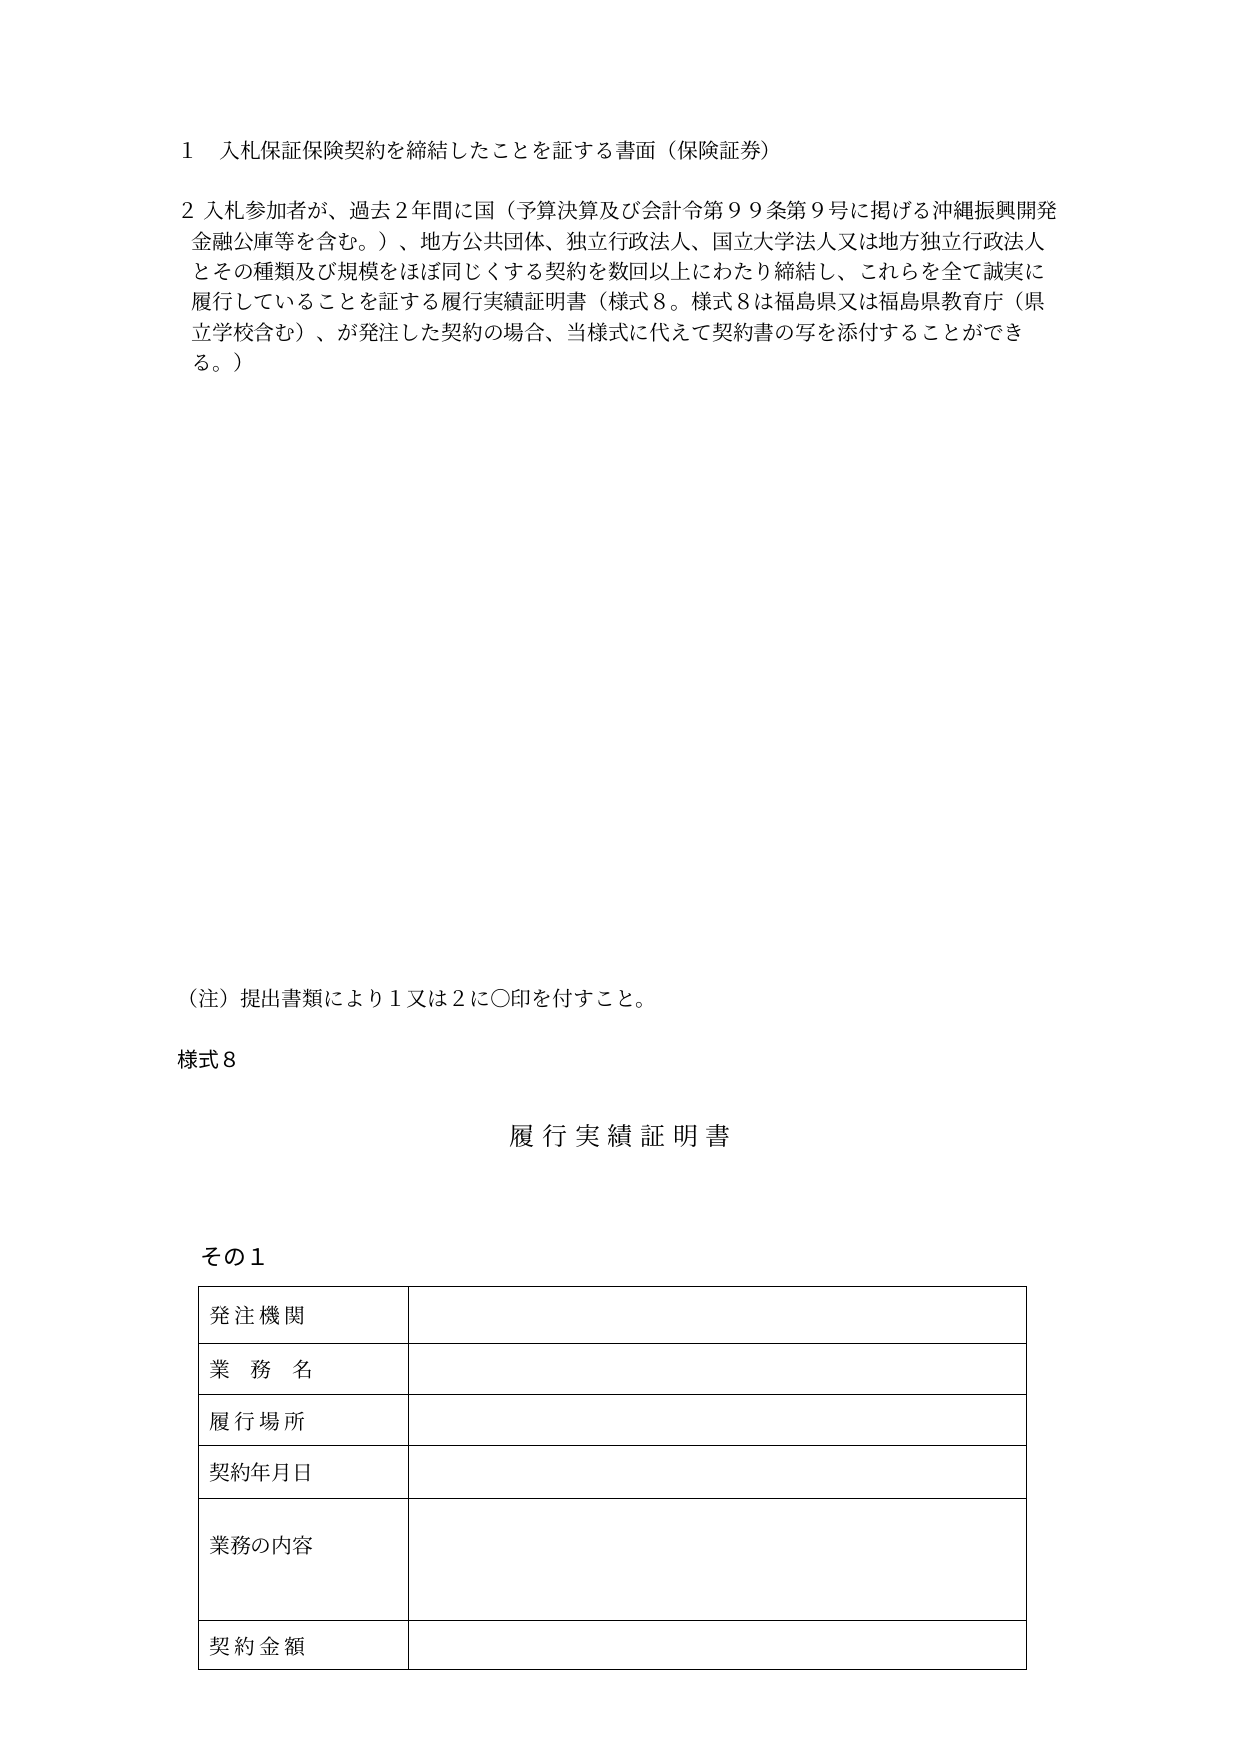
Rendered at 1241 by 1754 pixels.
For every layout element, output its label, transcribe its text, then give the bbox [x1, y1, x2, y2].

text （注）提出書類により１又は２に○印を付すこと。 [177, 983, 1063, 1013]
table_cell 履行場所 [199, 1395, 408, 1445]
table_cell 契約金額 [199, 1621, 408, 1669]
text 様式８ [177, 1043, 1063, 1074]
table_cell [409, 1446, 1026, 1498]
table_header 発注機関 [199, 1287, 408, 1342]
table_cell [409, 1344, 1026, 1394]
table_cell [409, 1621, 1026, 1669]
table_header [409, 1287, 1026, 1342]
text その１ [177, 1225, 1063, 1286]
table_cell [409, 1499, 1026, 1620]
text ２ 入札参加者が、過去２年間に国（予算決算及び会計令第９９条第９号に掲げる沖縄振興開発金融公庫等を含む。）、地方公共団体、独立行政法人、国立大学法人又は地方独立行政法人とその種類及び規模をほぼ同じくする契約を数回以上にわたり締結し、これらを全て誠実に履行していることを証する履行実績証明書（様式８。様式８は福島県又は福島県教育庁（県立学校含む）、が発注した契約の場合、当様式に代えて契約書の写を添付することができる。） [177, 194, 1063, 376]
text １ 入札保証保険契約を締結したことを証する書面（保険証券） [177, 134, 1063, 164]
table_cell 契約年月日 [199, 1446, 408, 1498]
table_cell 業 務 名 [199, 1344, 408, 1394]
table_cell [409, 1395, 1026, 1445]
table_cell 業務の内容 [199, 1499, 408, 1620]
text 履行実績証明書 [177, 1104, 1063, 1164]
